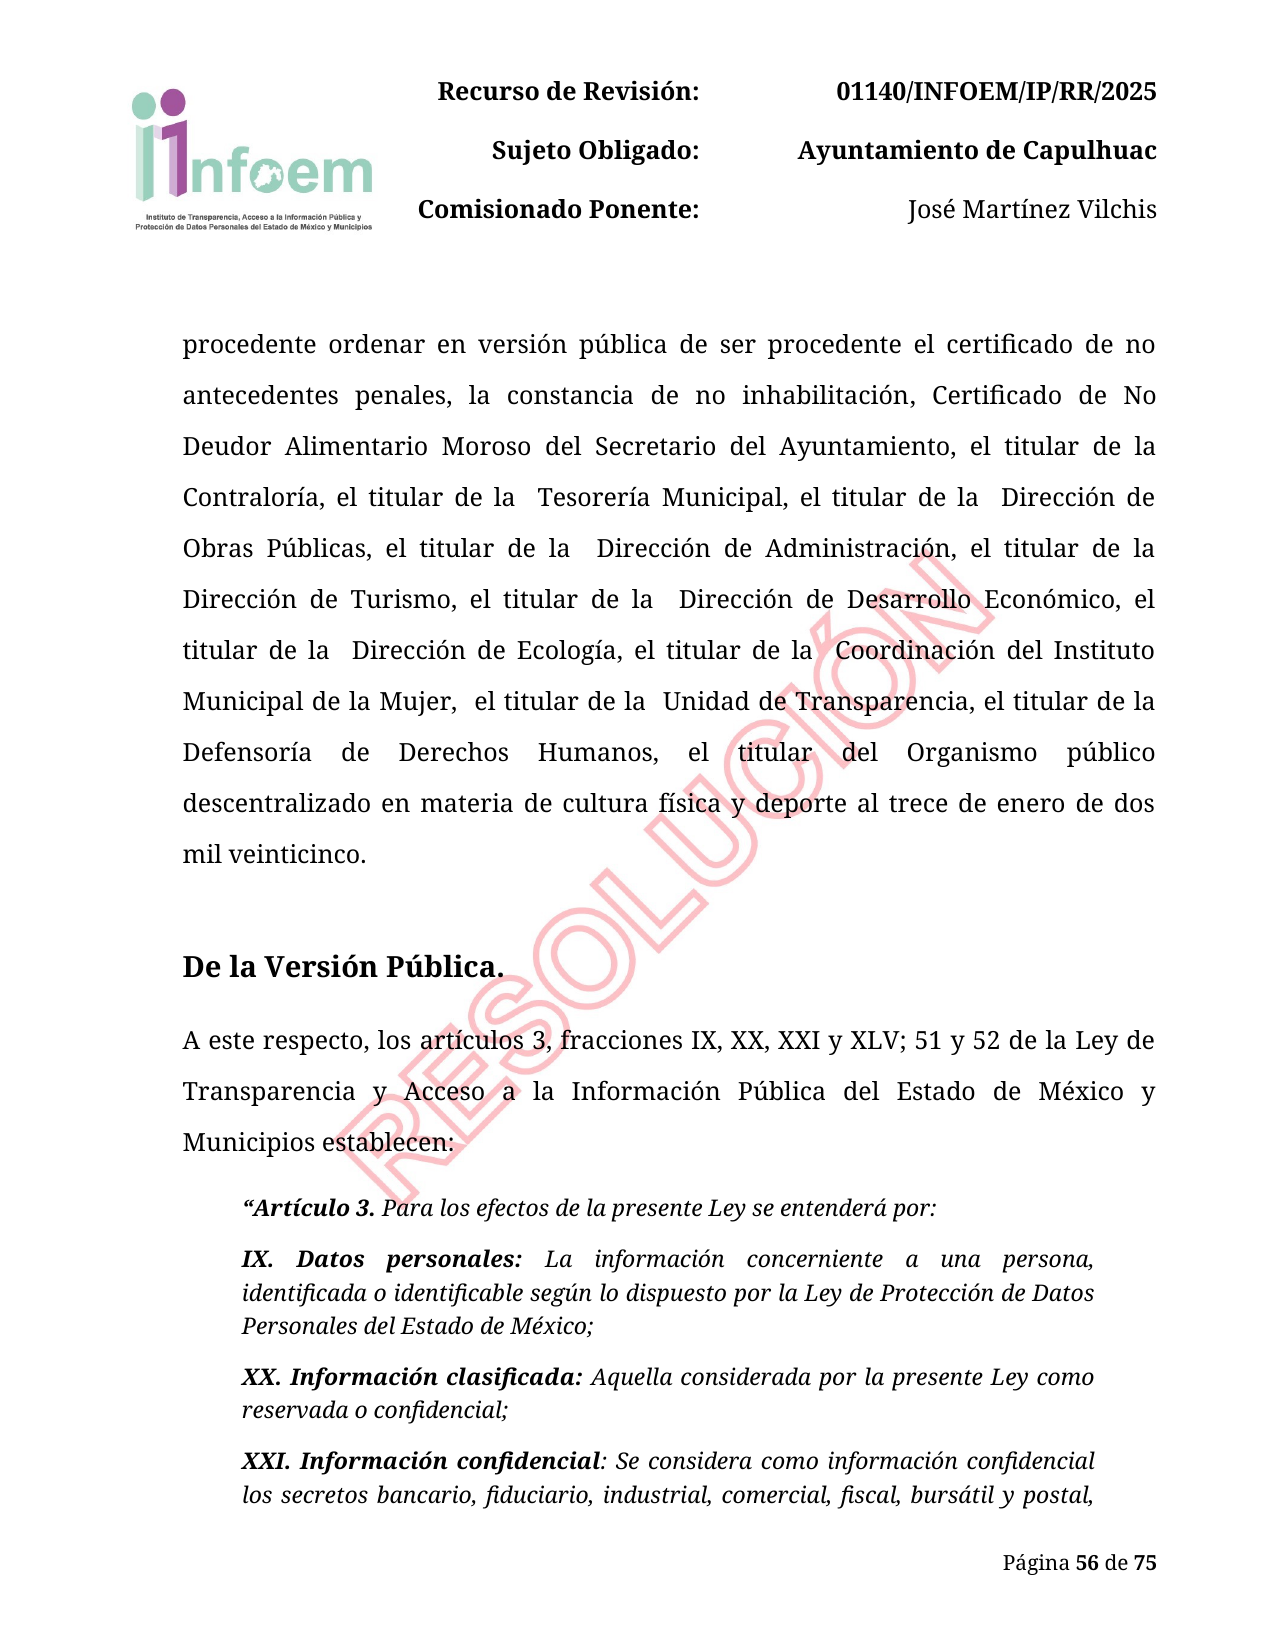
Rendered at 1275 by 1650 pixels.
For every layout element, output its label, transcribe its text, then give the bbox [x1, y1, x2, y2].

picture [12, 28, 1275, 1650]
text De la Versión Pública. [182, 946, 1157, 986]
text “Artículo 3. Para los efectos de la presente Ley se entenderá por: [242, 1192, 1098, 1224]
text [242, 1445, 1098, 1510]
text IX. Datos personales: La información concerniente a una persona, identificada o identificable según lo dispuesto por la Ley de Protección de Datos Personales del Estado de México; [242, 1243, 1098, 1342]
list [182, 326, 1157, 871]
text A este respecto, los artículos 3, fracciones IX, XX, XXI y XLV; 51 y 52 de la Ley de Transparencia y Acceso a la Información Pública del Estado de México y Municipios establecen: [182, 1023, 1157, 1159]
text XX. Información clasificada: Aquella considerada por la presente Ley como reservada o confidencial; [242, 1361, 1098, 1426]
